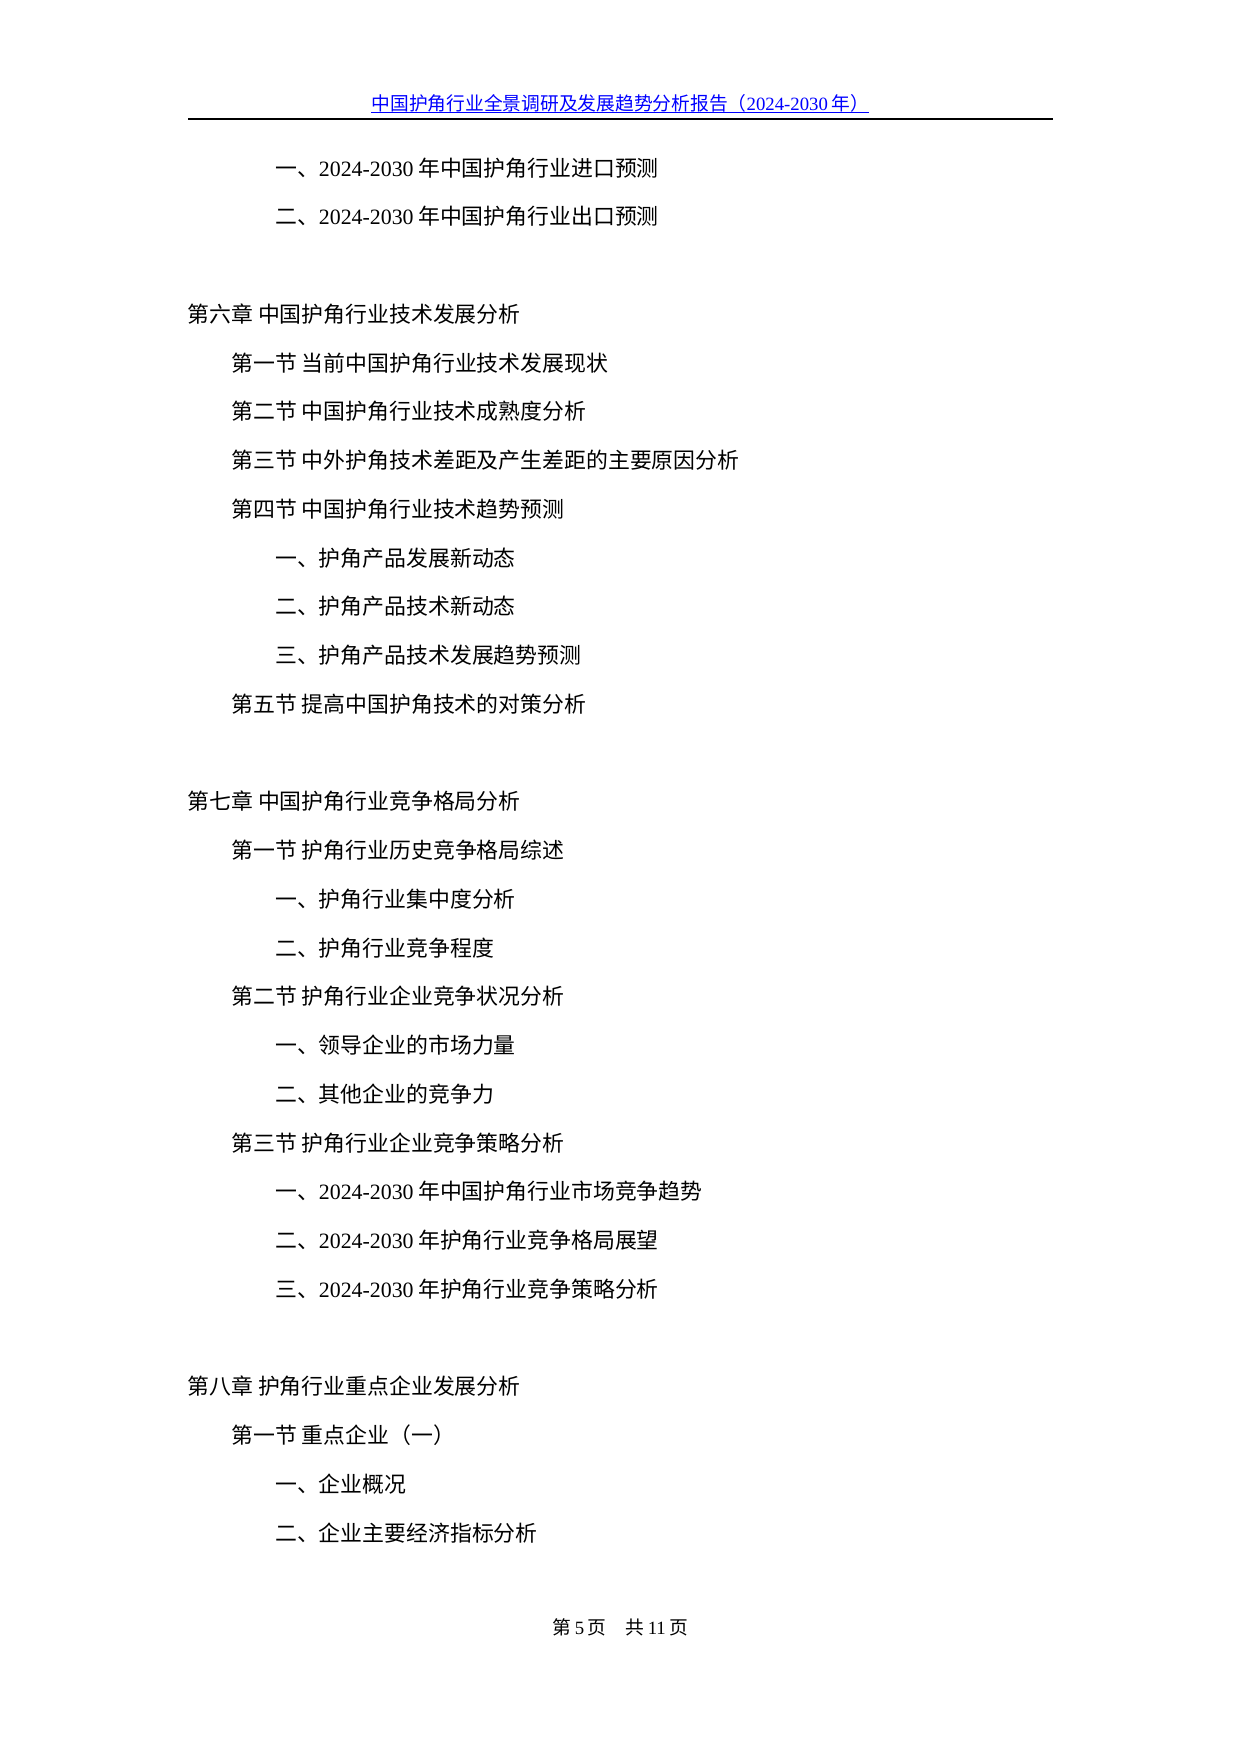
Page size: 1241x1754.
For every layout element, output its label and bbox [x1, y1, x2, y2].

text [187, 150, 1053, 1548]
